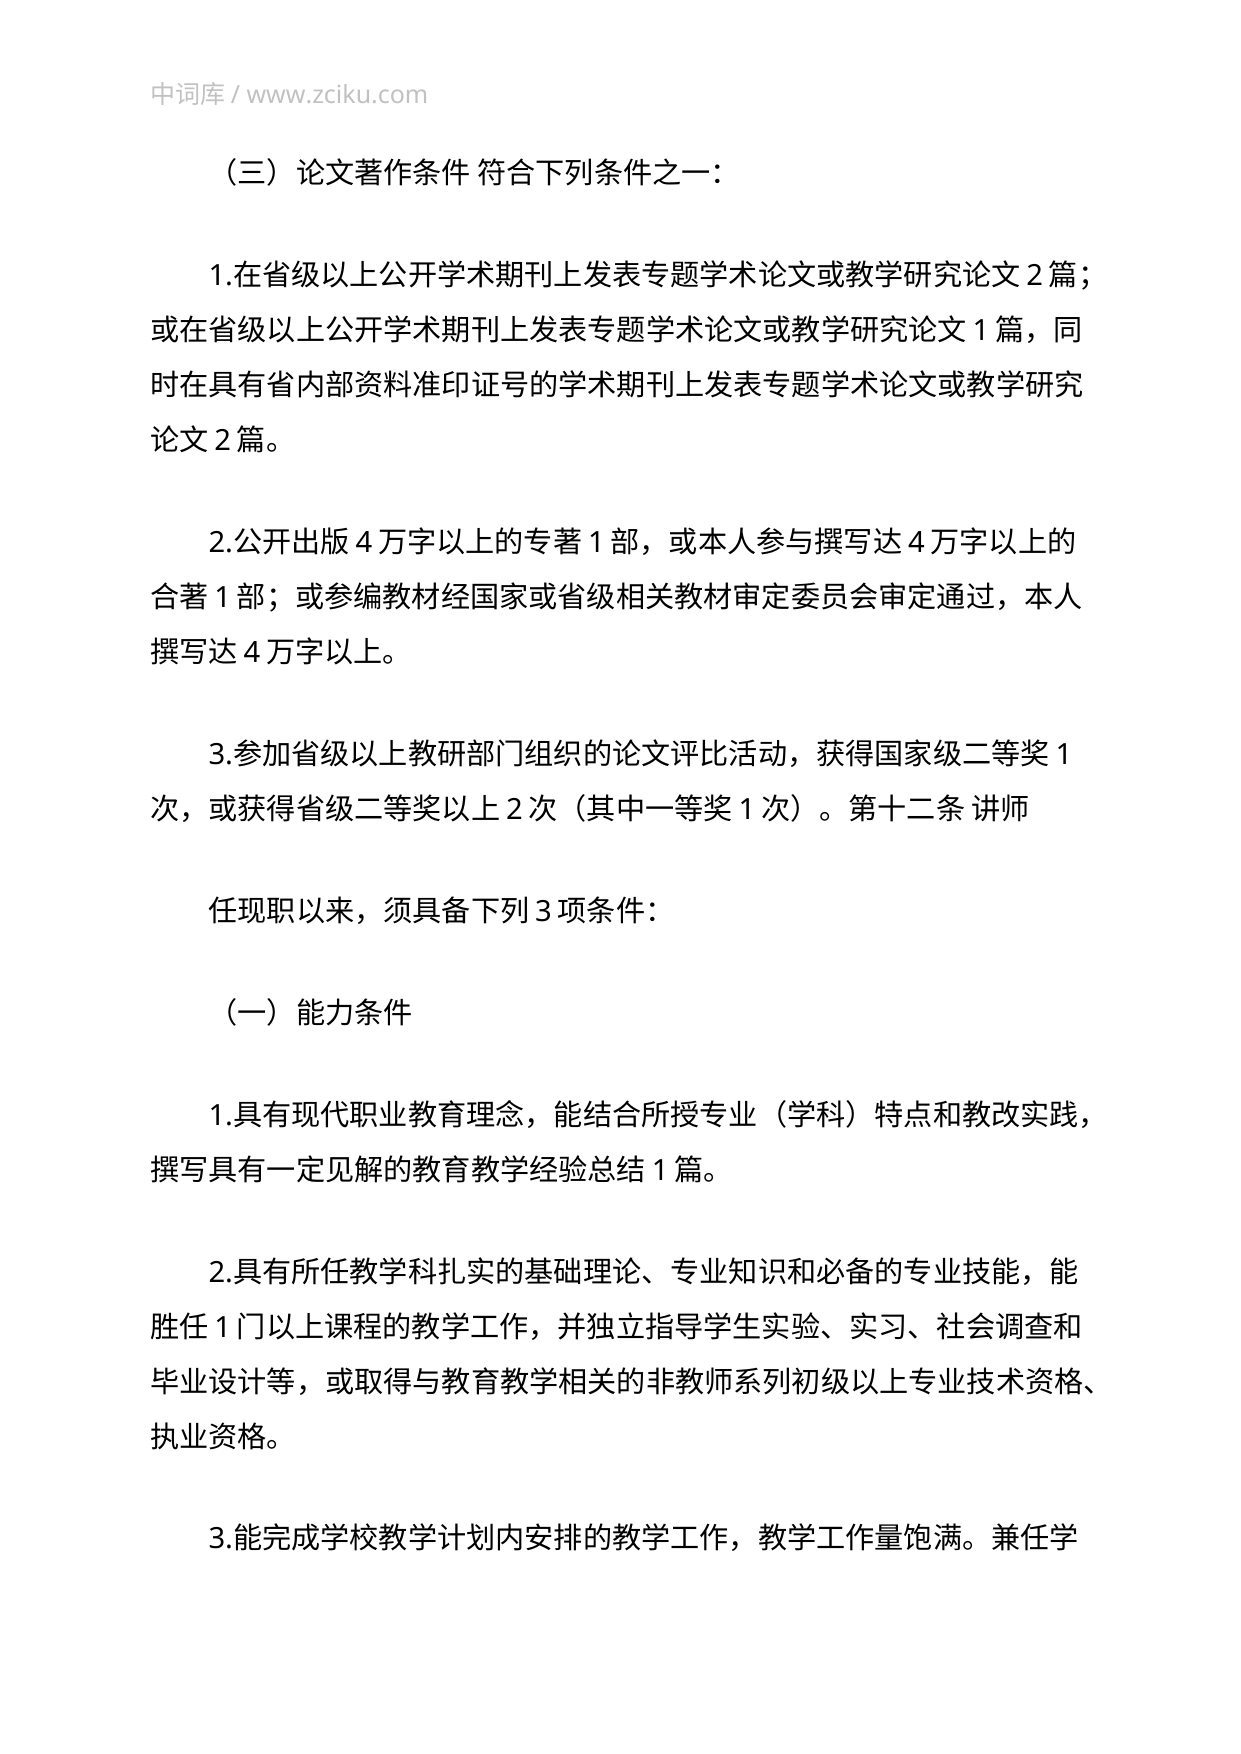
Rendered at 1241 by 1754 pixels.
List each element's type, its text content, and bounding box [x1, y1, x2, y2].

text 1.在省级以上公开学术期刊上发表专题学术论文或教学研究论文2篇；或在省级以上公开学术期刊上发表专题学术论文或教学研究论文1篇，同时在具有省内部资料准印证号的学术期刊上发表专题学术论文或教学研究论文2篇。 [150, 252, 1090, 459]
text 1.具有现代职业教育理念，能结合所授专业（学科）特点和教改实践，撰写具有一定见解的教育教学经验总结1篇。 [150, 1091, 1090, 1189]
text （一）能力条件 [150, 989, 1090, 1032]
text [150, 1515, 1090, 1557]
text 3.参加省级以上教研部门组织的论文评比活动，获得国家级二等奖1次，或获得省级二等奖以上2次（其中一等奖1次）。第十二条 讲师 [150, 731, 1090, 828]
text 2.公开出版4万字以上的专著1部，或本人参与撰写达4万字以上的合著1部；或参编教材经国家或省级相关教材审定委员会审定通过，本人撰写达4万字以上。 [150, 519, 1090, 671]
text 2.具有所任教学科扎实的基础理论、专业知识和必备的专业技能，能胜任1门以上课程的教学工作，并独立指导学生实验、实习、社会调查和毕业设计等，或取得与教育教学相关的非教师系列初级以上专业技术资格、执业资格。 [150, 1248, 1090, 1456]
text （三）论文著作条件 符合下列条件之一： [150, 150, 1090, 192]
text 任现职以来，须具备下列3项条件： [150, 888, 1090, 930]
